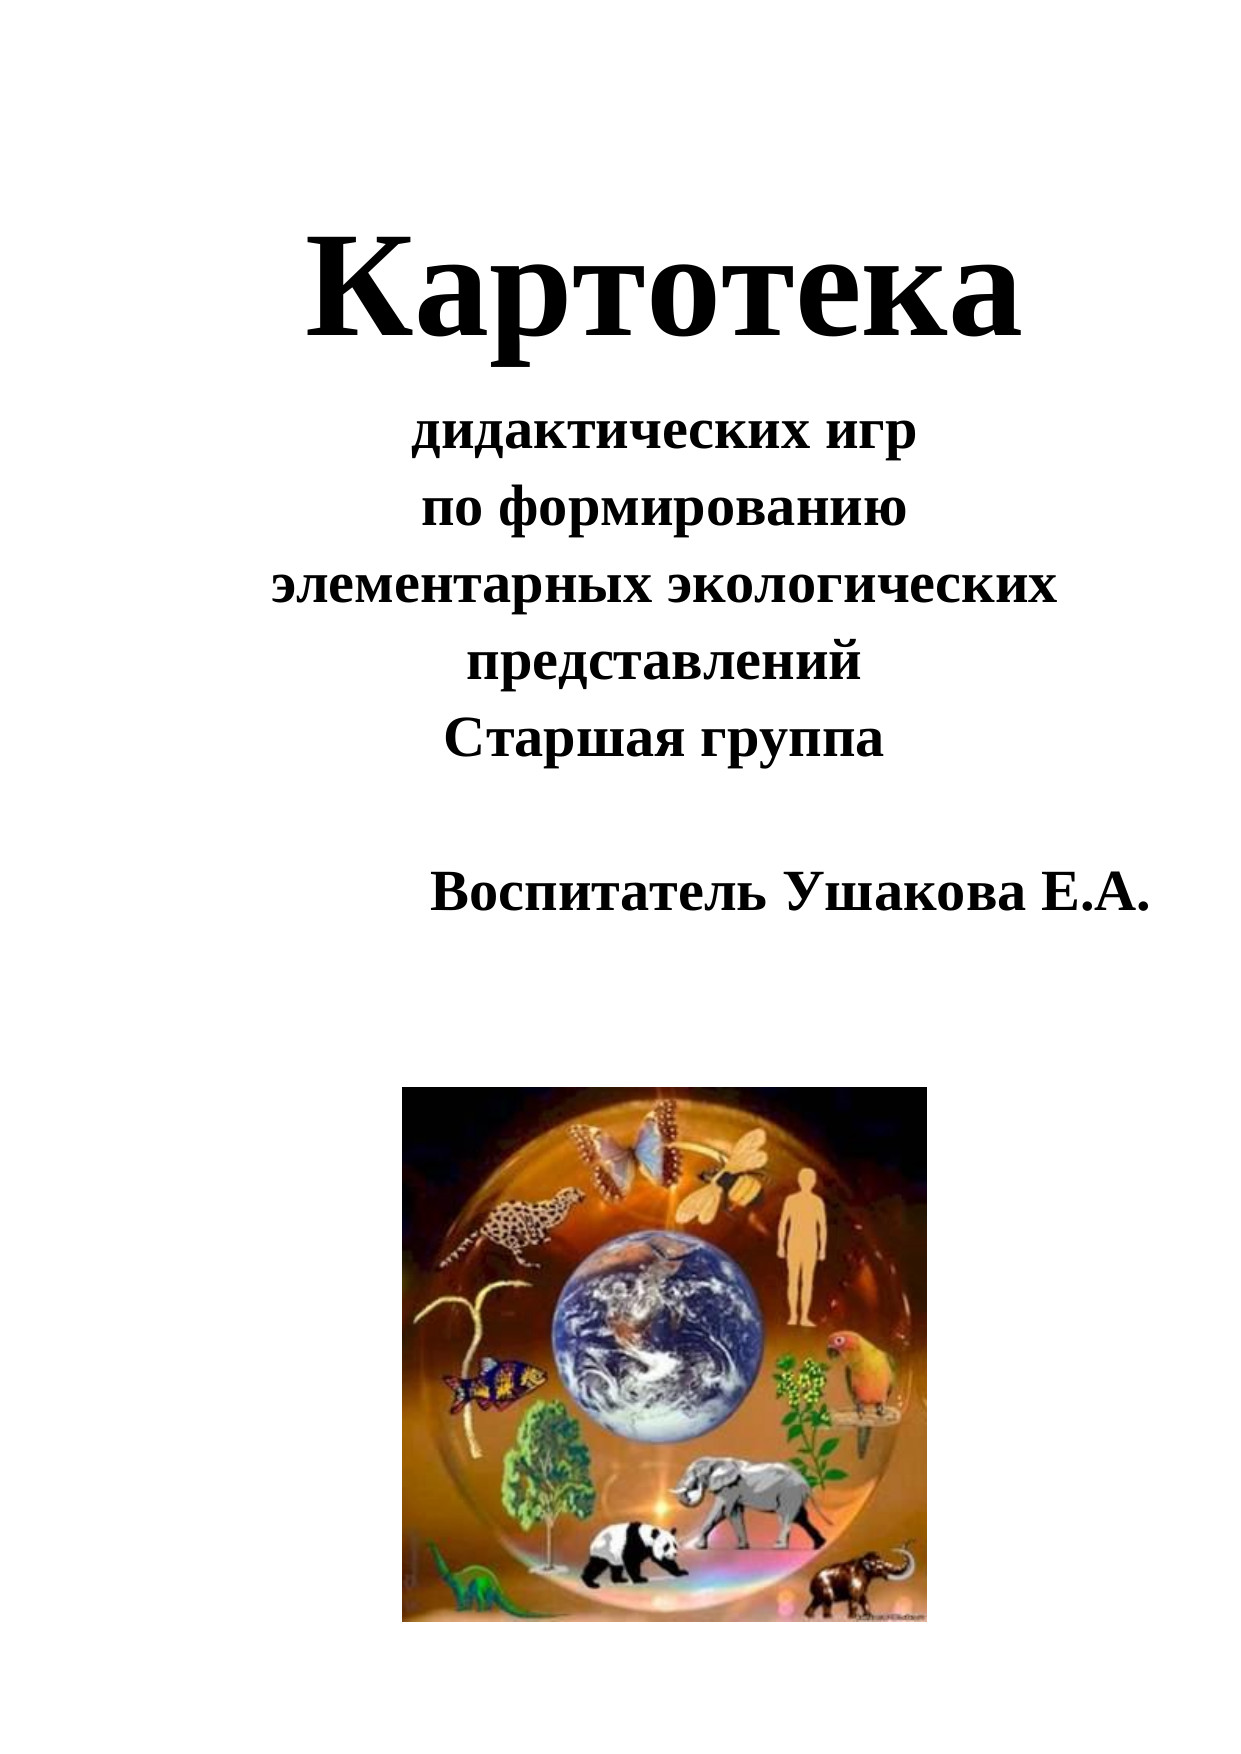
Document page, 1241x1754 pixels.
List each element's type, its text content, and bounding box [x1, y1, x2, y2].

text дидактических игр [177, 393, 1152, 461]
text элементарных экологических представлений [177, 548, 1152, 692]
text Воспитатель Ушакова Е.А. [177, 856, 1152, 923]
text Картотека [177, 195, 1152, 368]
text Старшая группа [177, 702, 1152, 769]
text по формированию [177, 471, 1152, 538]
picture [402, 1087, 927, 1622]
